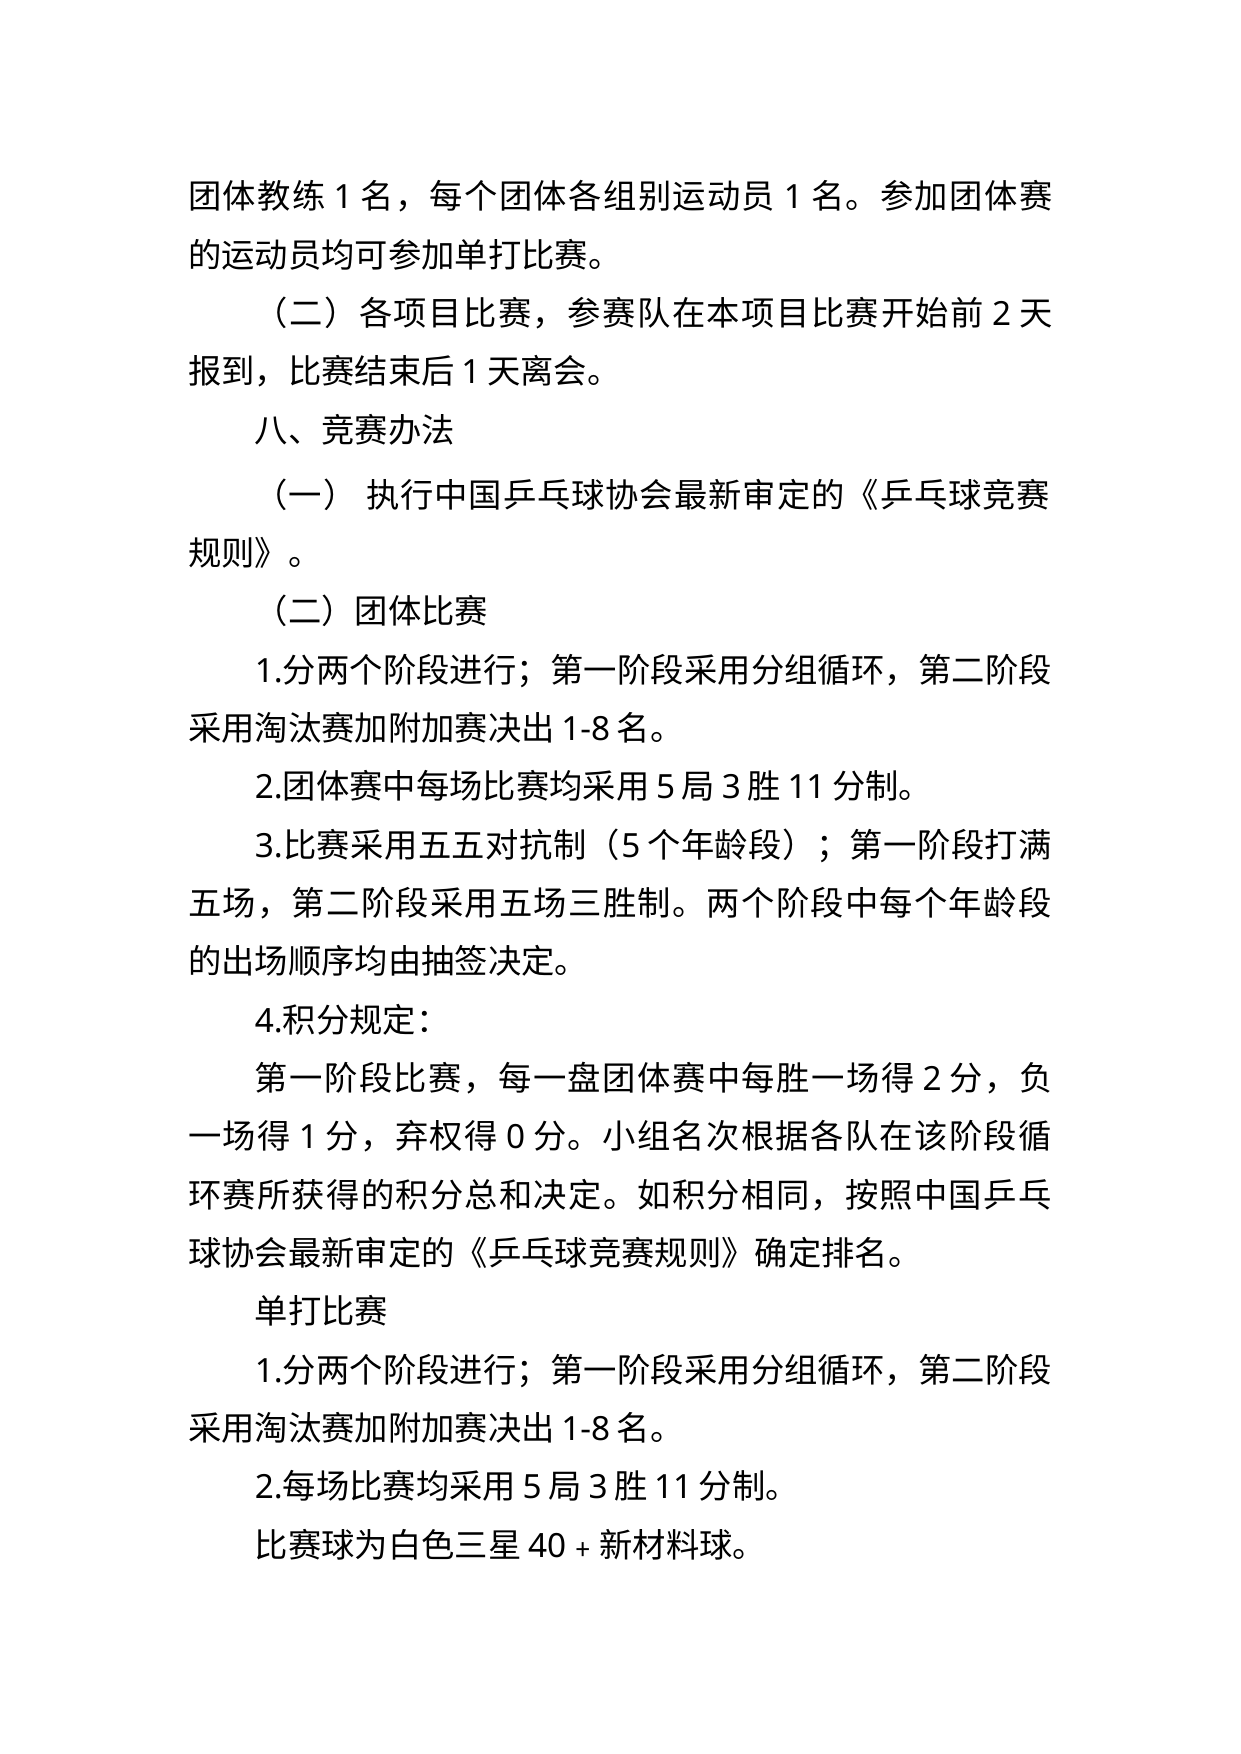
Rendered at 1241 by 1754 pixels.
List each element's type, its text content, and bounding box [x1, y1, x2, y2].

text 4.积分规定： [188, 985, 1052, 1044]
text 1.分两个阶段进行；第一阶段采用分组循环，第二阶段采用淘汰赛加附加赛决出1-8名。 [188, 1335, 1052, 1452]
text （二）各项目比赛，参赛队在本项目比赛开始前2天报到，比赛结束后1天离会。 [188, 279, 1052, 395]
text 1.分两个阶段进行；第一阶段采用分组循环，第二阶段采用淘汰赛加附加赛决出1-8名。 [188, 635, 1052, 752]
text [188, 162, 1052, 279]
text （二）团体比赛 [188, 577, 1052, 635]
text 3.比赛采用五五对抗制（5个年龄段）；第一阶段打满五场，第二阶段采用五场三胜制。两个阶段中每个年龄段的出场顺序均由抽签决定。 [188, 810, 1052, 985]
text （一） 执行中国乒乓球协会最新审定的《乒乓球竞赛规则》。 [188, 460, 1052, 577]
text 2.每场比赛均采用5局3胜11分制。 [188, 1452, 1052, 1510]
text 单打比赛 [188, 1277, 1052, 1335]
text 比赛球为白色三星40﹢新材料球。 [188, 1510, 1052, 1569]
text 第一阶段比赛，每一盘团体赛中每胜一场得2分，负一场得1分，弃权得0分。小组名次根据各队在该阶段循环赛所获得的积分总和决定。如积分相同，按照中国乒乓球协会最新审定的《乒乓球竞赛规则》确定排名。 [188, 1044, 1052, 1277]
text 2.团体赛中每场比赛均采用5局3胜11分制。 [188, 752, 1052, 810]
text 八、竞赛办法 [188, 395, 1052, 460]
